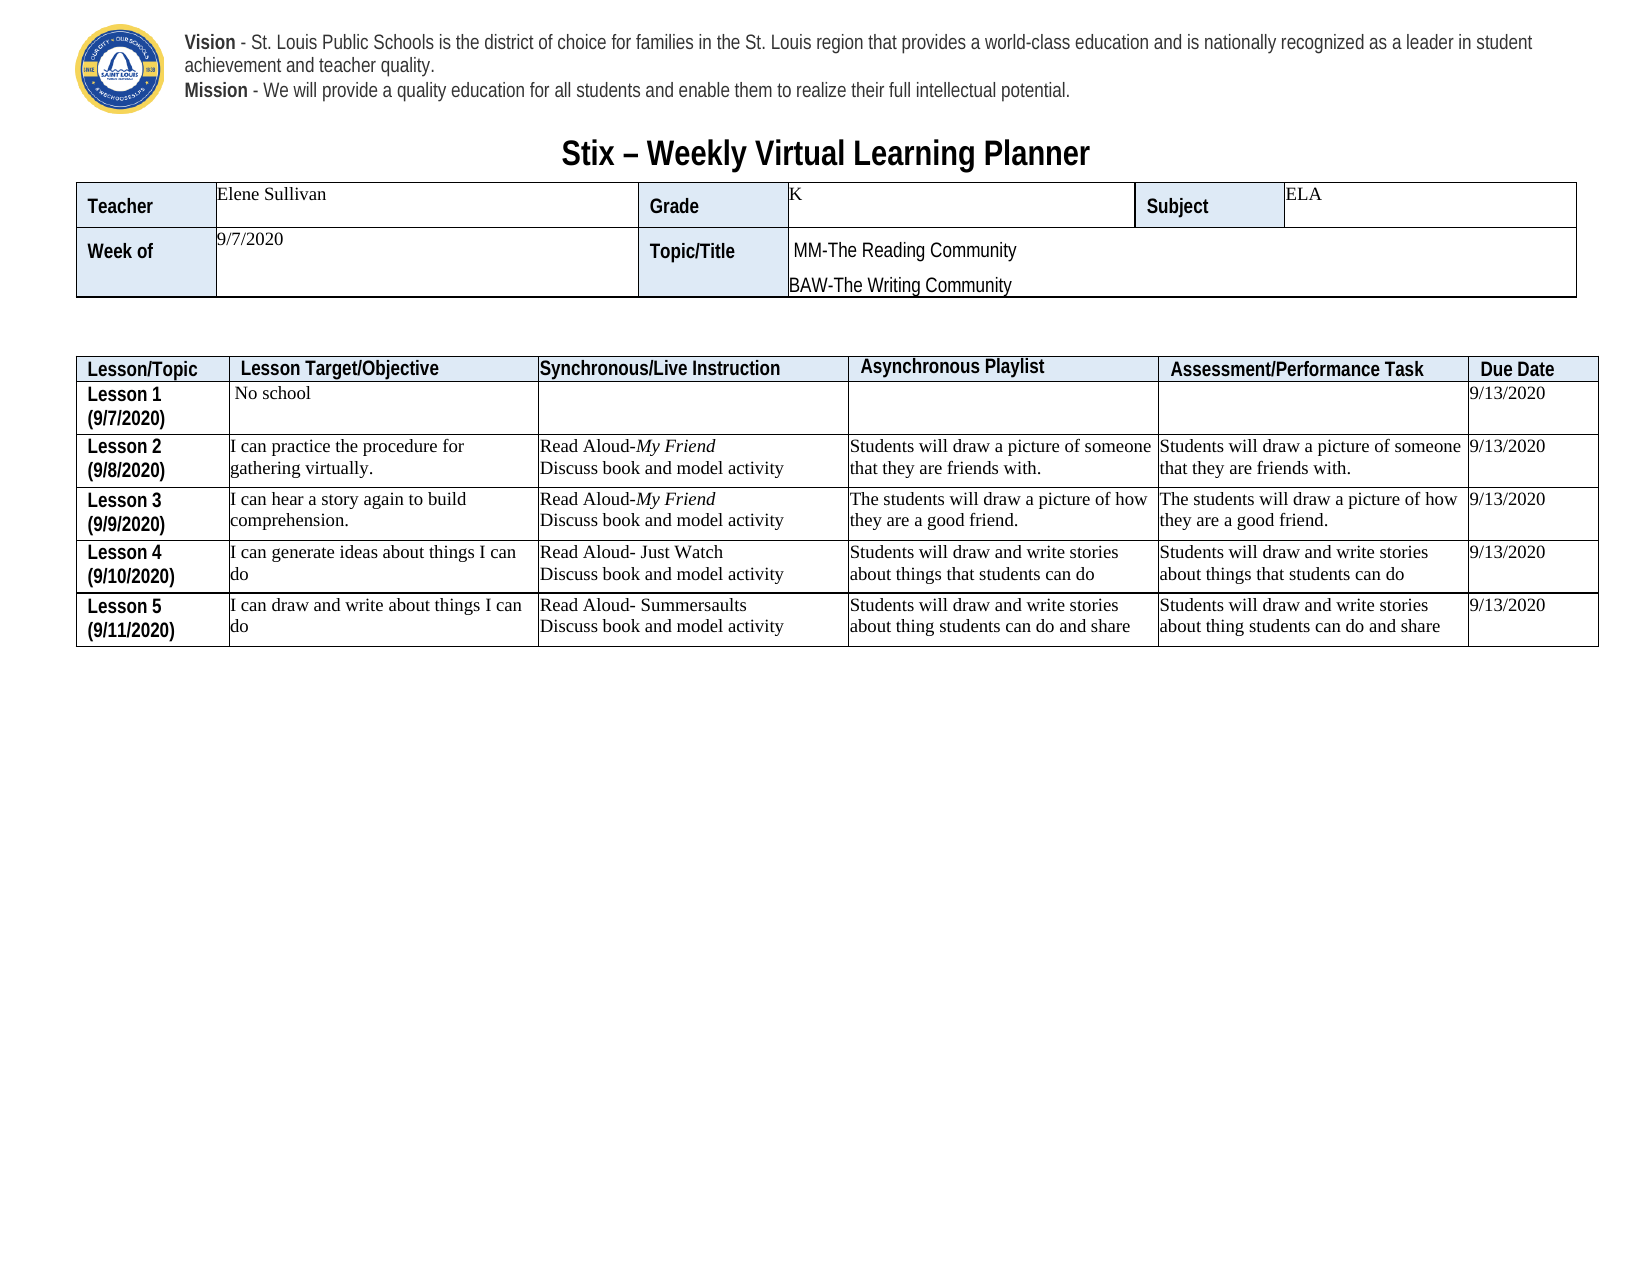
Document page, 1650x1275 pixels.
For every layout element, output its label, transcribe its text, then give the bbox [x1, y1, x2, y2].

table_header ELA [1285, 183, 1576, 227]
table_cell Students will draw a picture of someone that they are friends with. [849, 435, 1158, 487]
picture [75, 24, 164, 114]
table_cell Lesson 2 (9/8/2020) [77, 435, 229, 487]
table_cell Students will draw and write stories about thing students can do and share [849, 594, 1158, 646]
table_cell [539, 382, 848, 434]
table_cell Read Aloud-My Friend Discuss book and model activity [539, 488, 848, 540]
table_cell 9/7/2020 [217, 228, 638, 296]
table_cell Students will draw and write stories about things that students can do [1159, 541, 1468, 592]
table_cell Lesson 3 (9/9/2020) [77, 488, 229, 540]
table_cell I can hear a story again to build comprehension. [230, 488, 538, 540]
table_header Elene Sullivan [217, 183, 638, 227]
table_cell 9/13/2020 [1469, 594, 1598, 646]
table_header K [789, 183, 1134, 227]
table_cell [849, 382, 1158, 434]
table_header Lesson Target/Objective [230, 357, 538, 381]
table_cell Lesson 1 (9/7/2020) [77, 382, 229, 434]
table_cell Read Aloud- Just Watch Discuss book and model activity [539, 541, 848, 592]
table_cell 9/13/2020 [1469, 488, 1598, 540]
text Vision - St. Louis Public Schools is the district of choice for families in the St. Louis region that provides a world-class education and is nationally recognized as a leader in student achievement and teacher quality. [184, 30, 1587, 77]
table_cell 9/13/2020 [1469, 541, 1598, 592]
text Mission - We will provide a quality education for all students and enable them to realize their full intellectual potential. [184, 77, 1587, 101]
table_cell Students will draw a picture of someone that they are friends with. [1159, 435, 1468, 487]
table_cell Students will draw and write stories about thing students can do and share [1159, 594, 1468, 646]
table_cell I can draw and write about things I can do [230, 594, 538, 646]
table_cell I can practice the procedure for gathering virtually. [230, 435, 538, 487]
table_cell Lesson 5 (9/11/2020) [77, 594, 229, 646]
table_cell Read Aloud-My Friend Discuss book and model activity [539, 435, 848, 487]
table_cell 9/13/2020 [1469, 382, 1598, 434]
table_header Asynchronous Playlist [849, 357, 1158, 381]
table_cell Topic/Title [639, 228, 788, 296]
table_header Subject [1136, 183, 1284, 227]
table_header Assessment/Performance Task [1159, 357, 1468, 381]
table_cell The students will draw a picture of how they are a good friend. [849, 488, 1158, 540]
table_cell Read Aloud- Summersaults Discuss book and model activity [539, 594, 848, 646]
table_cell Lesson 4 (9/10/2020) [77, 541, 229, 592]
table_cell The students will draw a picture of how they are a good friend. [1159, 488, 1468, 540]
table_header Due Date [1469, 357, 1598, 381]
table_cell 9/13/2020 [1469, 435, 1598, 487]
table_header Teacher [77, 183, 216, 227]
table_cell Week of [77, 228, 216, 296]
table_header Synchronous/Live Instruction [539, 357, 848, 381]
table_header Grade [639, 183, 788, 227]
text Stix – Weekly Virtual Learning Planner [332, 132, 1320, 173]
table_cell No school [230, 382, 538, 434]
table_cell I can generate ideas about things I can do [230, 541, 538, 592]
table_cell MM-The Reading Community BAW-The Writing Community [789, 228, 1576, 296]
table_header Lesson/Topic [77, 357, 229, 381]
table_cell Students will draw and write stories about things that students can do [849, 541, 1158, 592]
table_cell [1159, 382, 1468, 434]
